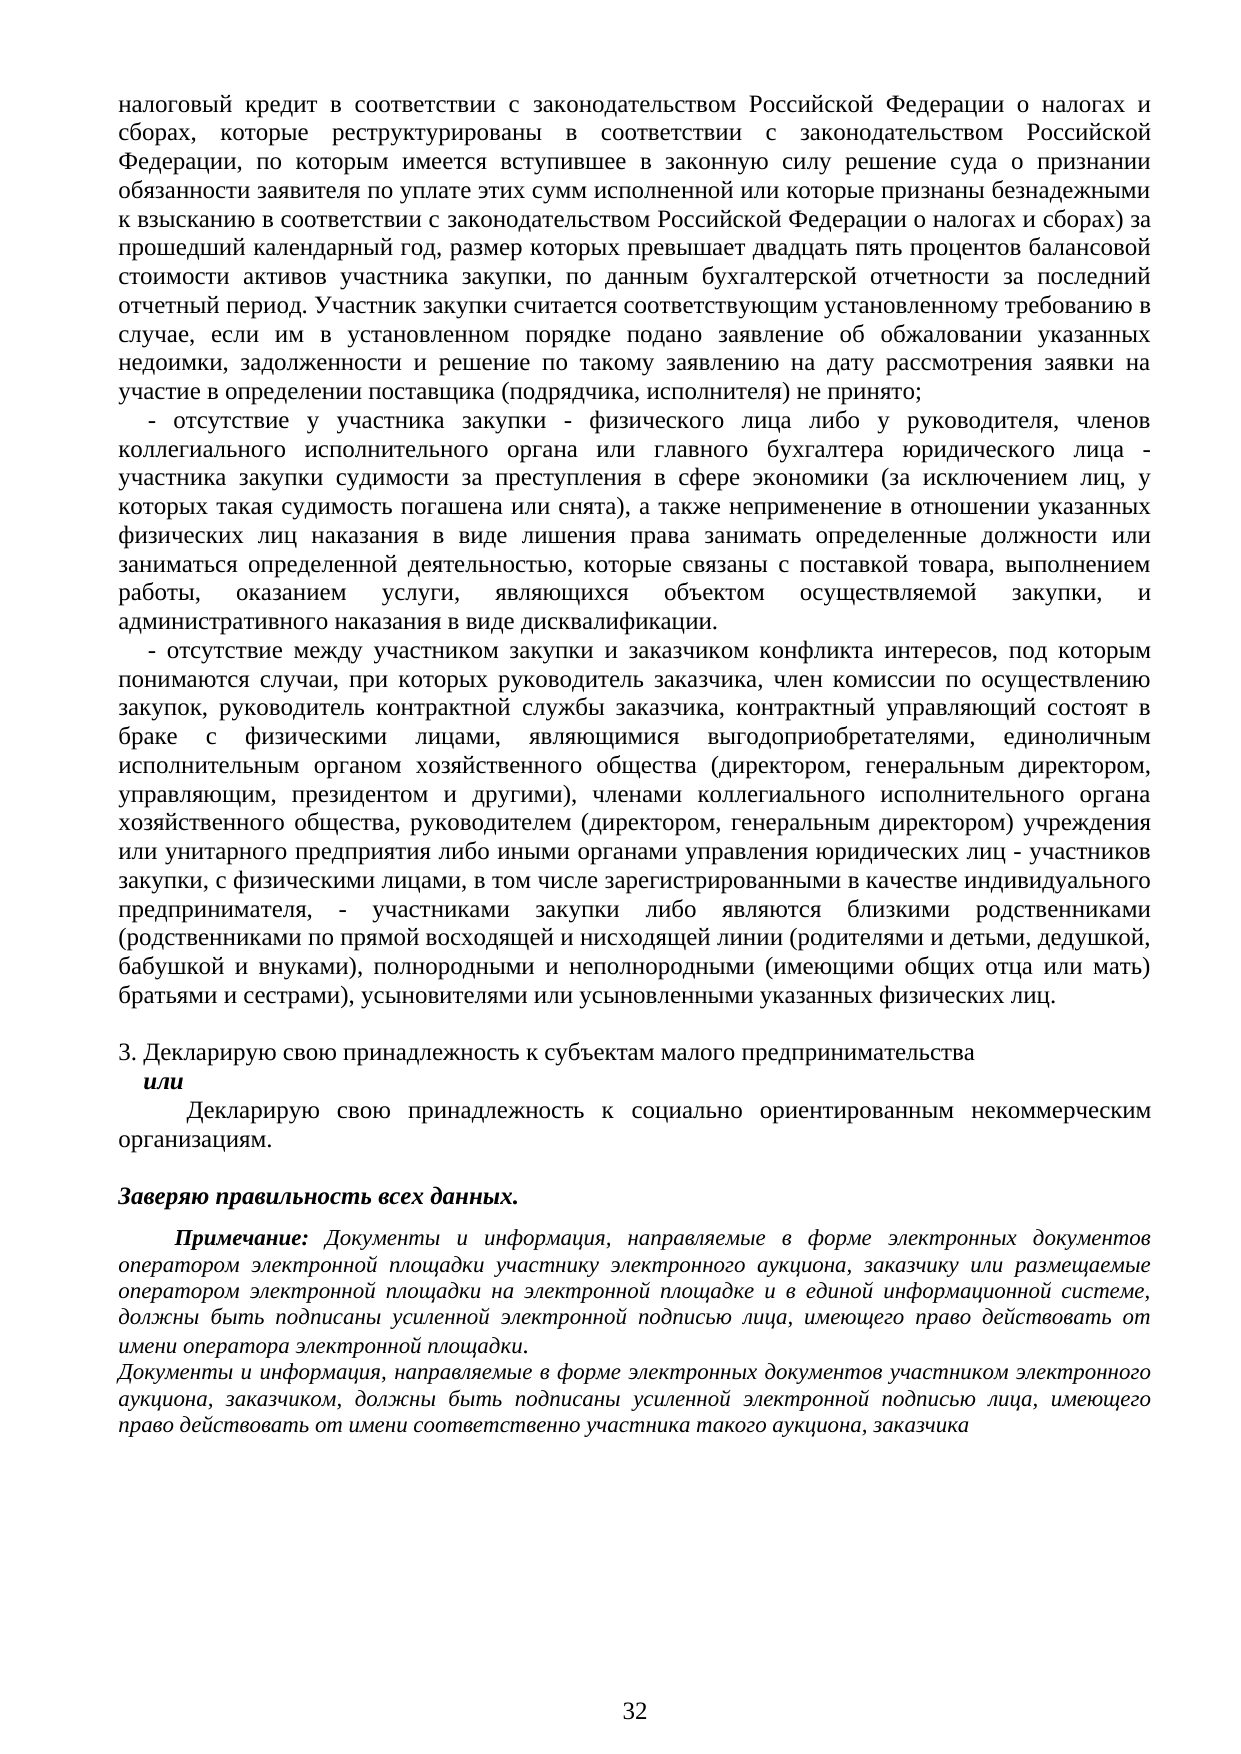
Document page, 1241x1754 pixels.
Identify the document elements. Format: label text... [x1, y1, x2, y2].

text Заверяю правильность всех данных. [118, 1181, 1152, 1210]
text Примечание: Документы и информация, направляемые в форме электронных документов оператором электронной площадки участнику электронного аукциона, заказчику или размещаемые оператором электронной площадки на электронной площадке и в единой информационной системе, должны быть подписаны усиленной электронной подписью лица, имеющего право действовать от имени оператора электронной площадки. [118, 1224, 1152, 1358]
text 3. Декларирую свою принадлежность к субъектам малого предпринимательства [118, 1037, 1152, 1066]
text Документы и информация, направляемые в форме электронных документов участником электронного аукциона, заказчиком, должны быть подписаны усиленной электронной подписью лица, имеющего право действовать от имени соответственно участника такого аукциона, заказчика [118, 1358, 1152, 1437]
text Декларирую свою принадлежность к социально ориентированным некоммерческим организациям. [118, 1095, 1152, 1152]
text - отсутствие между участником закупки и заказчиком конфликта интересов, под которым понимаются случаи, при которых руководитель заказчика, член комиссии по осуществлению закупок, руководитель контрактной службы заказчика, контрактный управляющий состоят в браке с физическими лицами, являющимися выгодоприобретателями, единоличным исполнительным органом хозяйственного общества (директором, генеральным директором, управляющим, президентом и другими), членами коллегиального исполнительного органа хозяйственного общества, руководителем (директором, генеральным директором) учреждения или унитарного предприятия либо иными органами управления юридических лиц - участников закупки, с физическими лицами, в том числе зарегистрированными в качестве индивидуального предпринимателя, - участниками закупки либо являются близкими родственниками (родственниками по прямой восходящей и нисходящей линии (родителями и детьми, дедушкой, бабушкой и внуками), полнородными и неполнородными (имеющими общих отца или мать) братьями и сестрами), усыновителями или усыновленными указанных физических лиц. [118, 635, 1152, 1009]
text или [118, 1066, 1152, 1095]
text - отсутствие у участника закупки - физического лица либо у руководителя, членов коллегиального исполнительного органа или главного бухгалтера юридического лица - участника закупки судимости за преступления в сфере экономики (за исключением лиц, у которых такая судимость погашена или снята), а также неприменение в отношении указанных физических лиц наказания в виде лишения права занимать определенные должности или заниматься определенной деятельностью, которые связаны с поставкой товара, выполнением работы, оказанием услуги, являющихся объектом осуществляемой закупки, и административного наказания в виде дисквалификации. [118, 405, 1152, 635]
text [118, 89, 1152, 405]
